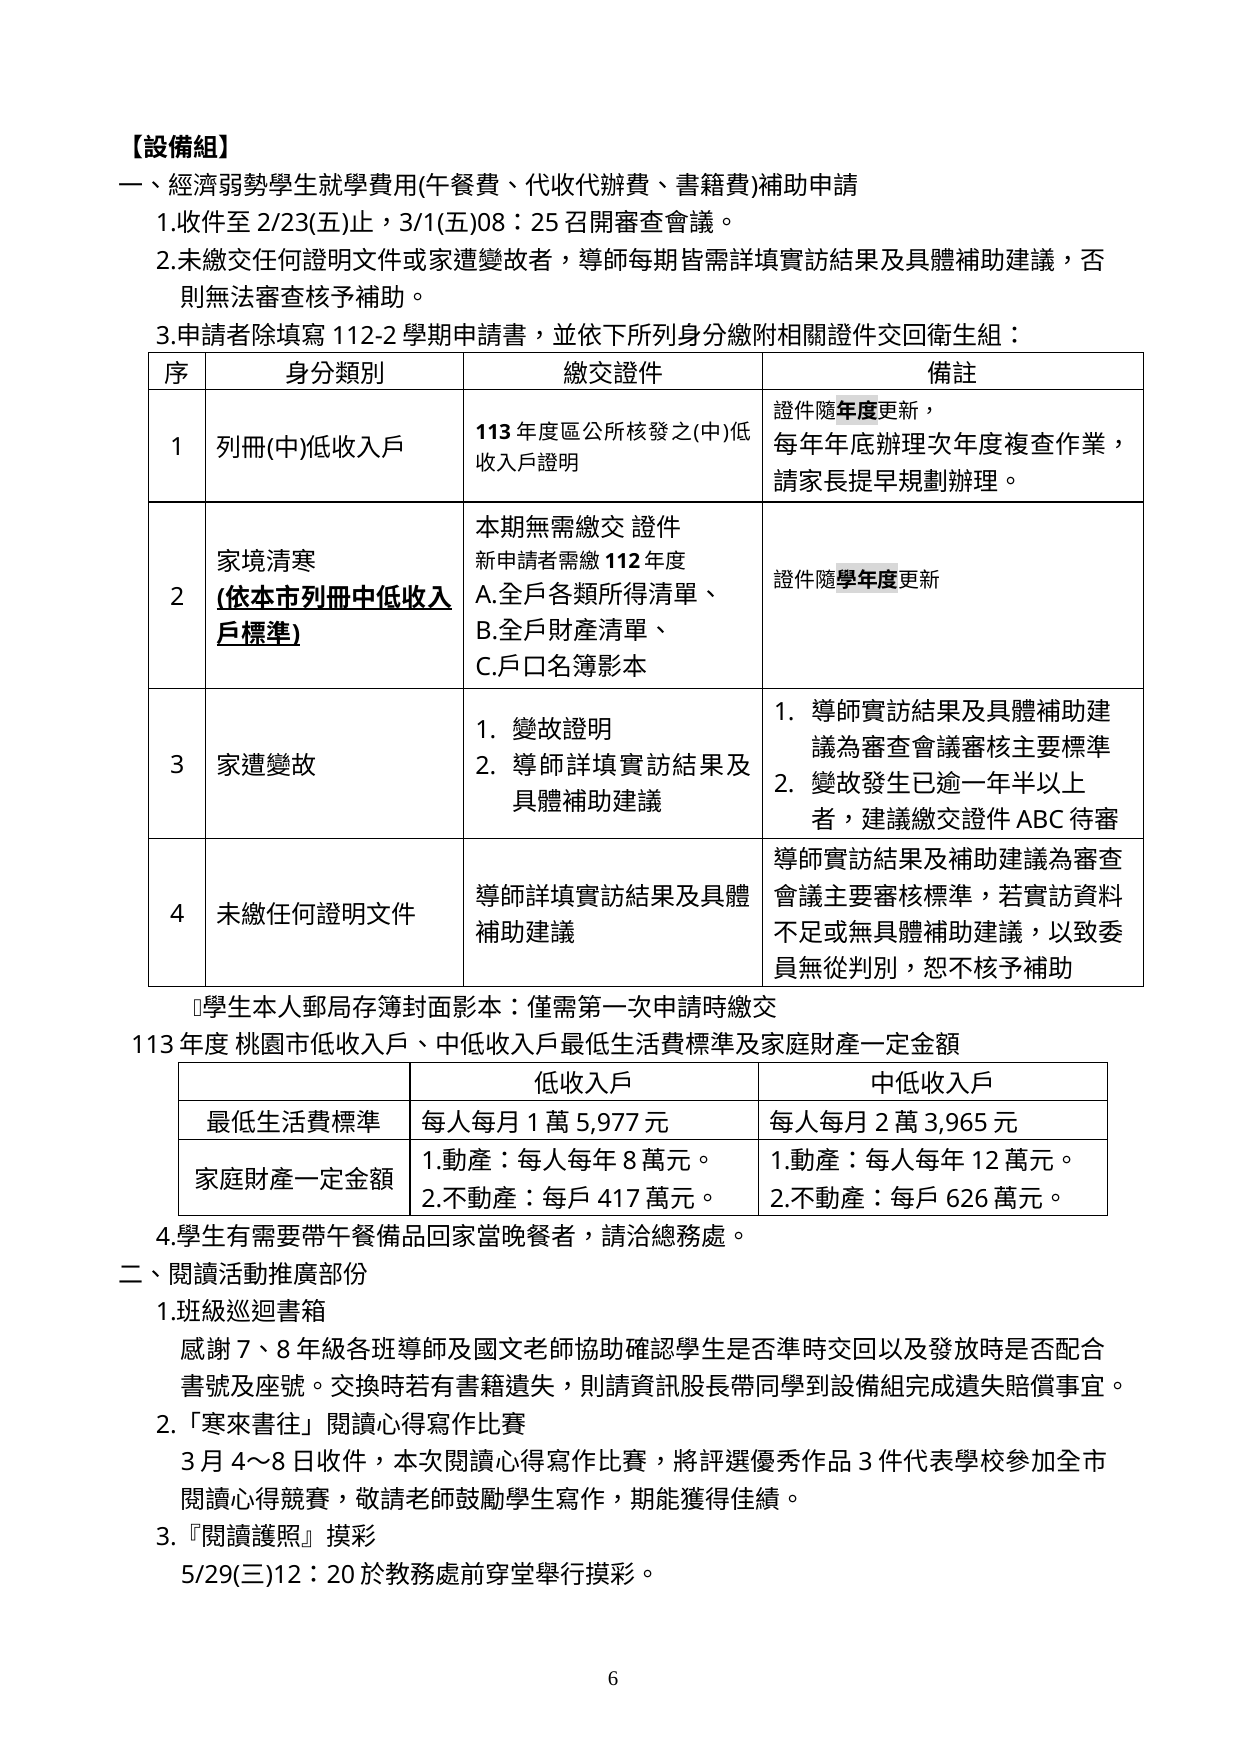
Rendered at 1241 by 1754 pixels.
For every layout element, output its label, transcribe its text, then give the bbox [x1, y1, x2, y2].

text 1.收件至2/23(五)止，3/1(五)08：25召開審查會議。 [156, 202, 1107, 239]
table_header 身分類別 [206, 353, 463, 389]
table_cell 1 [149, 390, 205, 501]
table_cell 4 [149, 839, 205, 986]
table_cell 導師實訪結果及具體補助建議為審查會議審核主要標準 變故發生已逾一年半以上者，建議繳交證件ABC待審 [763, 689, 1143, 838]
text 3月4～8日收件，本次閱讀心得寫作比賽，將評選優秀作品3件代表學校參加全市閱讀心得競賽，敬請老師鼓勵學生寫作，期能獲得佳績。 [181, 1441, 1107, 1516]
text 【設備組】 [118, 127, 1107, 164]
table_cell 113年度區公所核發之(中)低收入戶證明 [464, 390, 762, 501]
table_cell 列冊(中)低收入戶 [206, 390, 463, 501]
text 3.『閱讀護照』摸彩 [156, 1516, 1107, 1553]
table_cell 每人每月2萬3,965元 [759, 1101, 1107, 1139]
text 2.「寒來書往」閱讀心得寫作比賽 [156, 1403, 1107, 1441]
table_cell 最低生活費標準 [179, 1101, 409, 1139]
text 1.班級巡迴書箱 [156, 1291, 1107, 1328]
table_cell 變故證明 導師詳填實訪結果及具體補助建議 [464, 689, 762, 838]
table_cell 導師實訪結果及補助建議為審查會議主要審核標準，若實訪資料不足或無具體補助建議，以致委員無從判別，恕不核予補助 [763, 839, 1143, 986]
table_cell 未繳任何證明文件 [206, 839, 463, 986]
table_cell 每人每月1萬5,977元 [411, 1101, 758, 1139]
table_header 繳交證件 [464, 353, 762, 389]
table_cell 3 [149, 689, 205, 838]
text 4.學生有需要帶午餐備品回家當晚餐者，請洽總務處。 [156, 1216, 1107, 1253]
table_cell 1.動產：每人每年12萬元。 2.不動產：每戶626萬元。 [759, 1140, 1107, 1215]
table_cell 證件隨學年度更新 [763, 503, 1143, 688]
table_cell 家遭變故 [206, 689, 463, 838]
table_cell 家境清寒 (依本市列冊中低收入戶標準) [206, 503, 463, 688]
table_header 備註 [763, 353, 1143, 389]
text 3.申請者除填寫112-2學期申請書，並依下所列身分繳附相關證件交回衛生組： [118, 314, 1107, 352]
text 感謝7、8年級各班導師及國文老師協助確認學生是否準時交回以及發放時是否配合書號及座號。交換時若有書籍遺失，則請資訊股長帶同學到設備組完成遺失賠償事宜。 [181, 1328, 1107, 1403]
table_cell 1.動產：每人每年8萬元。 2.不動產：每戶417萬元。 [411, 1140, 758, 1215]
text 一、經濟弱勢學生就學費用(午餐費、代收代辦費、書籍費)補助申請 [118, 164, 1107, 202]
table_cell 家庭財產一定金額 [179, 1140, 409, 1215]
table_cell 證件隨年度更新， 每年年底辦理次年度複查作業，請家長提早規劃辦理。 [763, 390, 1143, 501]
text 5/29(三)12：20於教務處前穿堂舉行摸彩。 [181, 1553, 1107, 1591]
table_header 序 [149, 353, 205, 389]
text 二、閱讀活動推廣部份 [118, 1253, 1107, 1291]
text 113年度 桃園市低收入戶、中低收入戶最低生活費標準及家庭財產一定金額 [118, 1024, 1107, 1062]
table_cell 導師詳填實訪結果及具體補助建議 [464, 839, 762, 986]
table_header [179, 1063, 409, 1100]
text 2.未繳交任何證明文件或家遭變故者，導師每期皆需詳填實訪結果及具體補助建議，否則無法審查核予補助。 [156, 239, 1107, 314]
table_cell 本期無需繳交 證件 新申請者需繳112年度 A.全戶各類所得清單、 B.全戶財產清單、 C.戶口名簿影本 [464, 503, 762, 688]
text 學生本人郵局存簿封面影本：僅需第一次申請時繳交 [143, 987, 1107, 1024]
table_cell 2 [149, 503, 205, 688]
table_header 中低收入戶 [759, 1063, 1107, 1100]
table_header 低收入戶 [411, 1063, 758, 1100]
